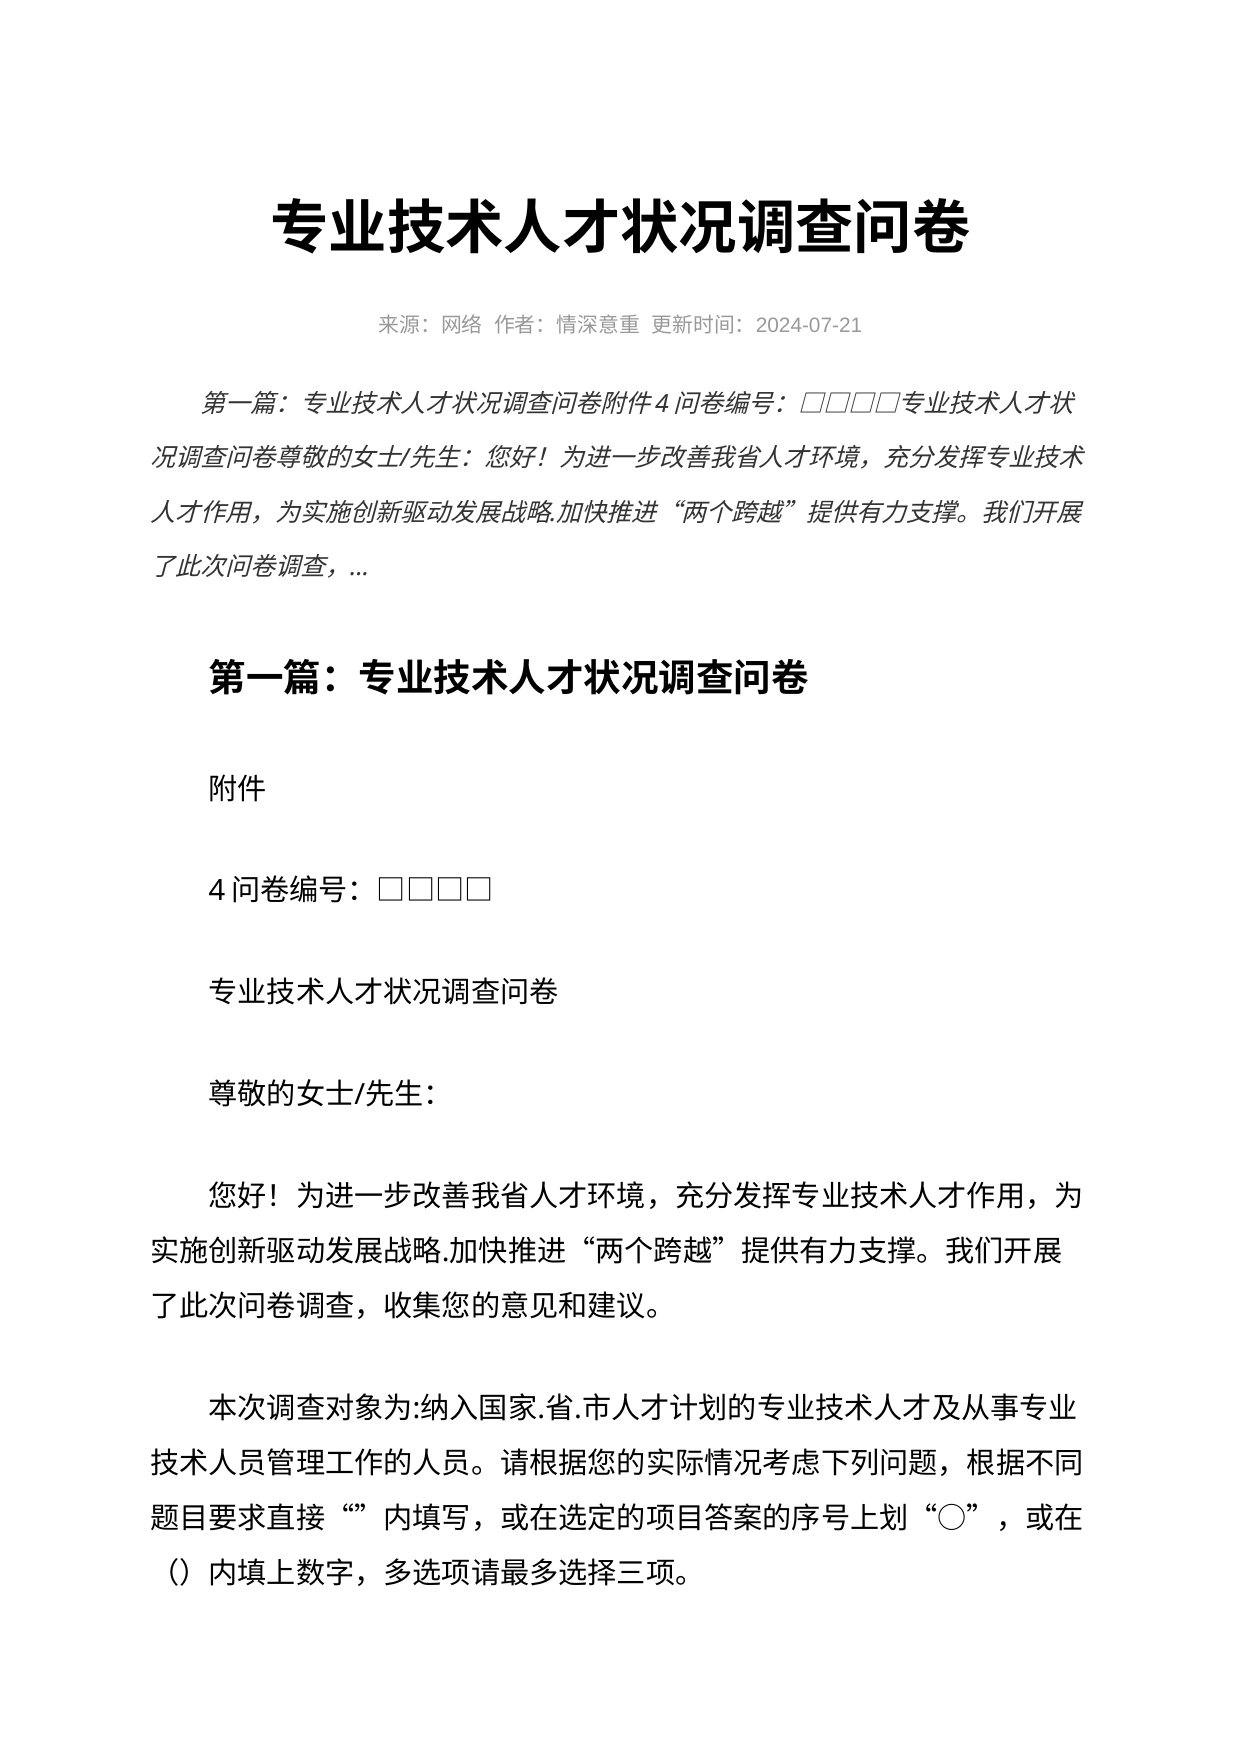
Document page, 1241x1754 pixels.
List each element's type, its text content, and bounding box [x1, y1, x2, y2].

text 专业技术人才状况调查问卷 [150, 969, 1090, 1011]
text 附件 [150, 765, 1090, 807]
text 4问卷编号：□□□□ [150, 867, 1090, 909]
text 本次调查对象为:纳入国家.省.市人才计划的专业技术人才及从事专业技术人员管理工作的人员。请根据您的实际情况考虑下列问题，根据不同题目要求直接“”内填写，或在选定的项目答案的序号上划“○”，或在（）内填上数字，多选项请最多选择三项。 [150, 1384, 1090, 1591]
text 第一篇：专业技术人才状况调查问卷附件4问卷编号：□□□□专业技术人才状况调查问卷尊敬的女士/先生：您好！为进一步改善我省人才环境，充分发挥专业技术人才作用，为实施创新驱动发展战略.加快推进“两个跨越”提供有力支撑。我们开展了此次问卷调查，... [150, 383, 1090, 583]
text 来源：网络 作者：情深意重 更新时间：2024-07-21 [150, 313, 1090, 337]
subtitle 专业技术人才状况调查问卷 [150, 181, 1090, 266]
text 尊敬的女士/先生： [150, 1071, 1090, 1113]
text 您好！为进一步改善我省人才环境，充分发挥专业技术人才作用，为实施创新驱动发展战略.加快推进“两个跨越”提供有力支撑。我们开展了此次问卷调查，收集您的意见和建议。 [150, 1173, 1090, 1325]
text 第一篇：专业技术人才状况调查问卷 [150, 648, 1090, 702]
